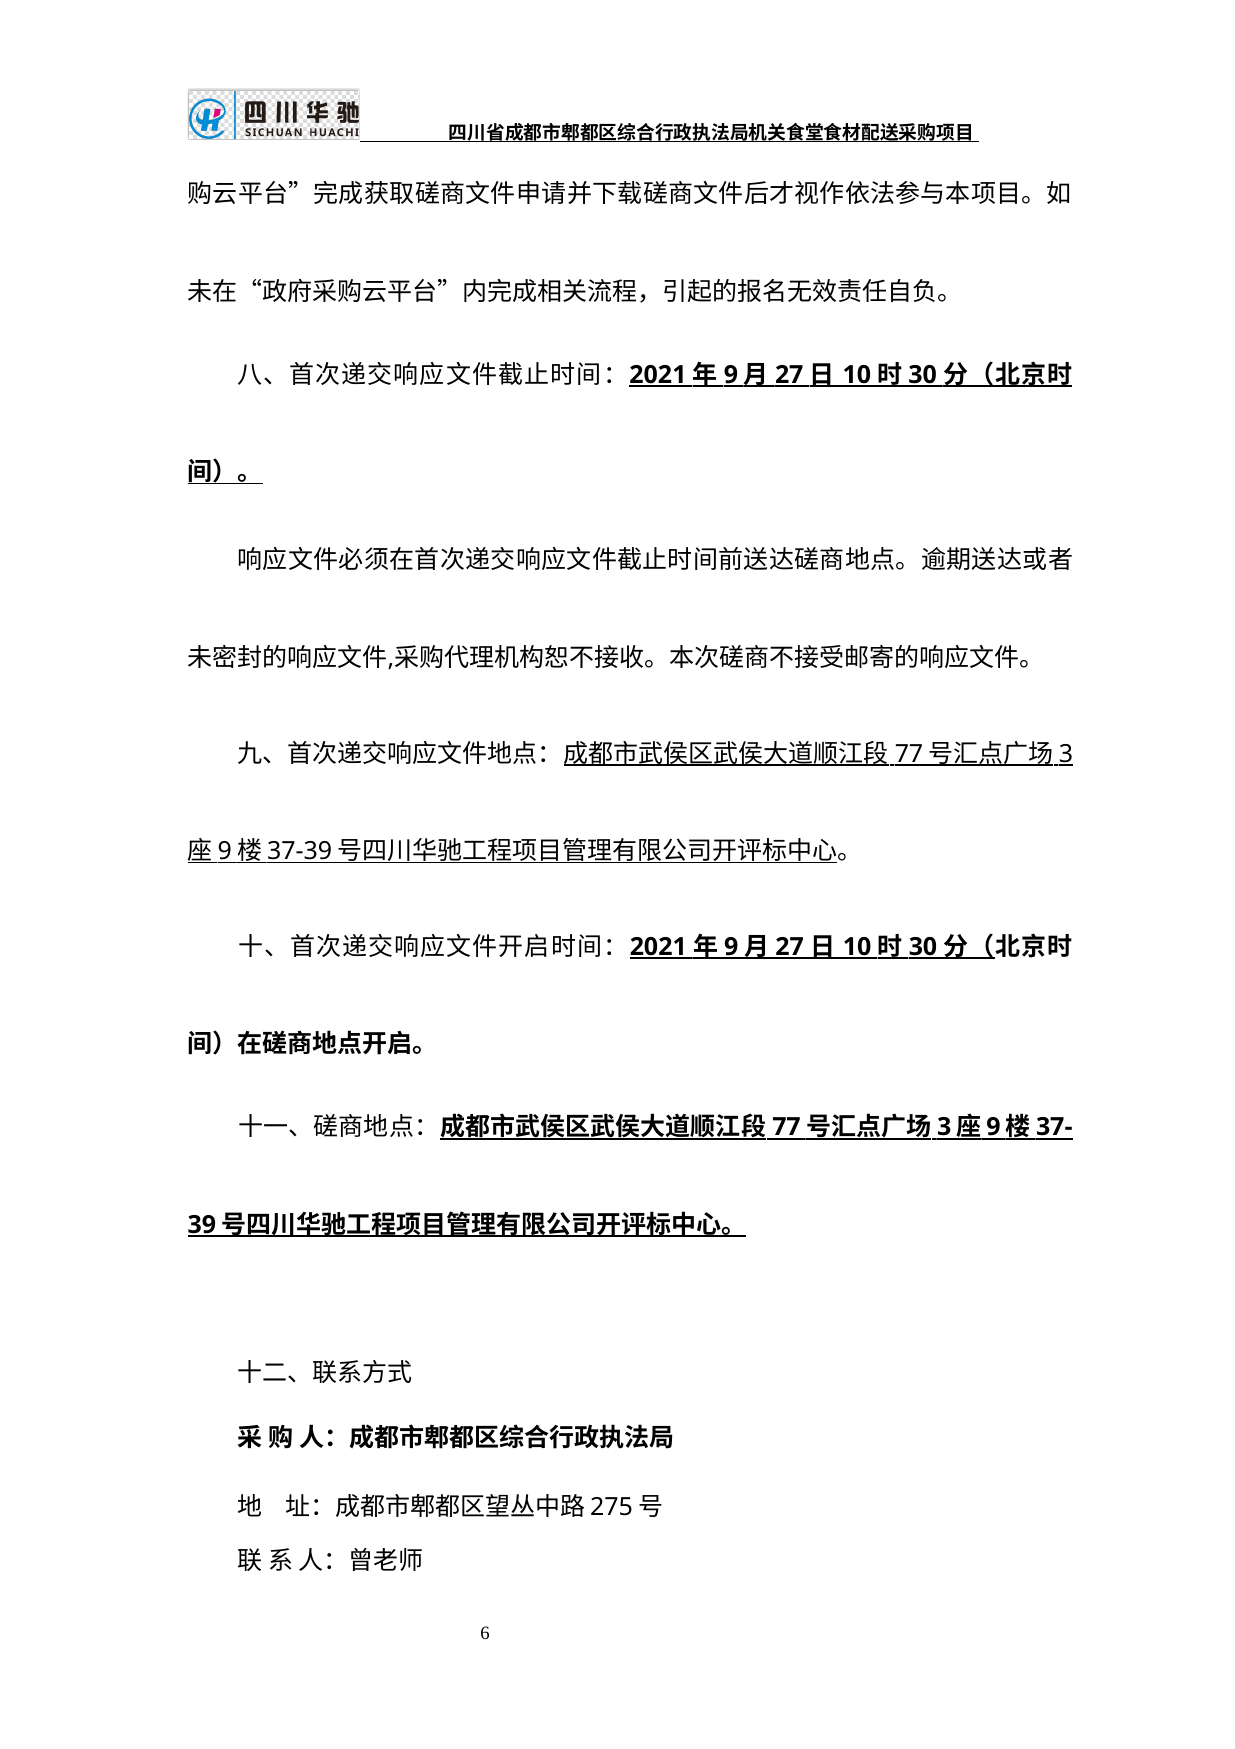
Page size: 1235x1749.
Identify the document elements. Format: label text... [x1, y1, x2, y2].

text 地 址：成都市郫都区望丛中路275号 [187, 1486, 1076, 1522]
text 十一、磋商地点：成都市武侯区武侯大道顺江段77号汇点广场3座9楼37-39号四川华驰工程项目管理有限公司开评标中心。 [187, 1092, 1073, 1255]
text 十二、联系方式 [187, 1338, 1073, 1403]
text 响应文件必须在首次递交响应文件截止时间前送达磋商地点。逾期送达或者未密封的响应文件,采购代理机构恕不接收。本次磋商不接受邮寄的响应文件。 [187, 526, 1073, 688]
text 联 系 人：曾老师 [187, 1541, 1076, 1577]
text 采 购 人：成都市郫都区综合行政执法局 [187, 1403, 1073, 1468]
text 十、首次递交响应文件开启时间：2021年9月27日 10时30分（北京时间）在磋商地点开启。 [187, 912, 1073, 1074]
text 九、首次递交响应文件地点：成都市武侯区武侯大道顺江段77号汇点广场3座9楼37-39号四川华驰工程项目管理有限公司开评标中心。 [187, 719, 1073, 881]
text 八、首次递交响应文件截止时间：2021年9月27日 10时30分（北京时间）。 [187, 340, 1073, 502]
picture [187, 88, 360, 140]
